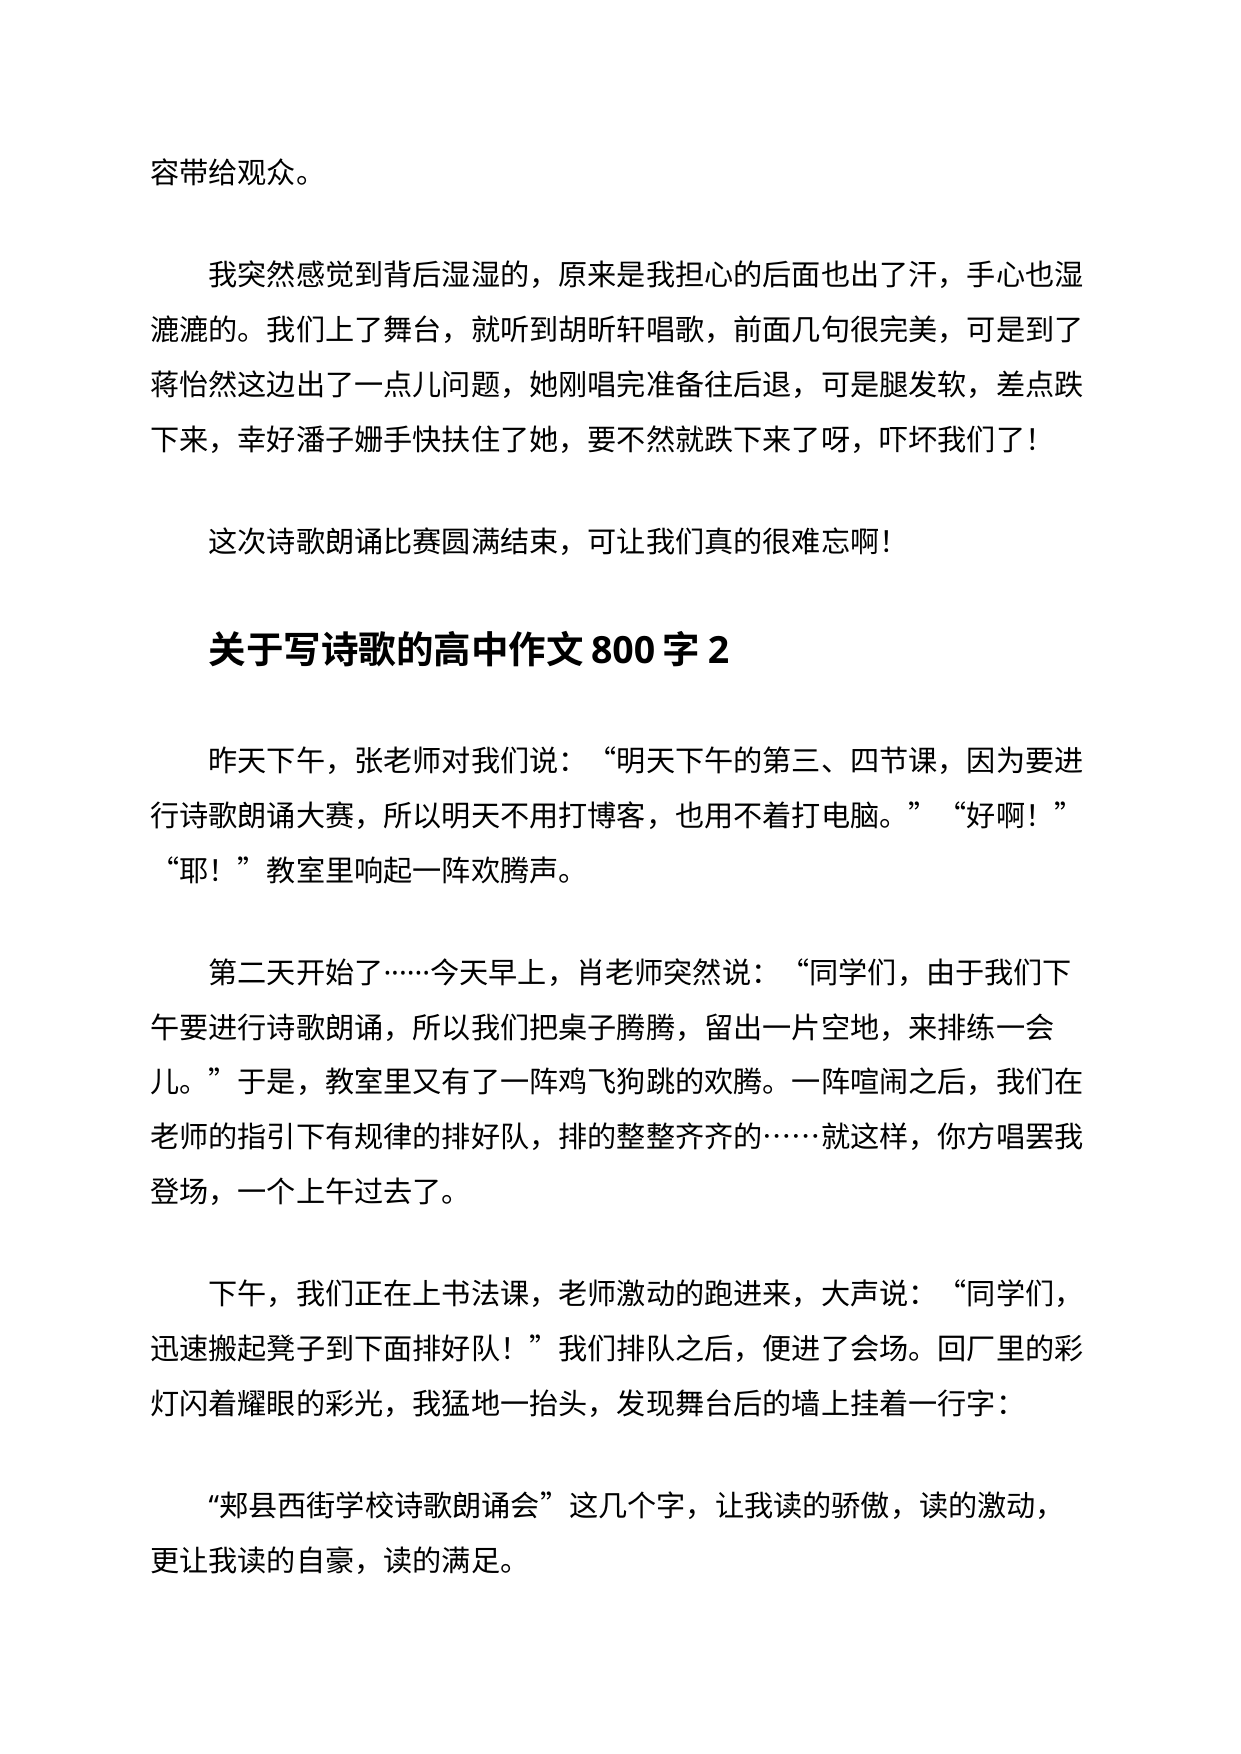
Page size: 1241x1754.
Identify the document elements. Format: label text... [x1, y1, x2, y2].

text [150, 150, 1090, 192]
text 下午，我们正在上书法课，老师激动的跑进来，大声说：“同学们，迅速搬起凳子到下面排好队！”我们排队之后，便进了会场。回厂里的彩灯闪着耀眼的彩光，我猛地一抬头，发现舞台后的墙上挂着一行字： [150, 1271, 1090, 1423]
text 我突然感觉到背后湿湿的，原来是我担心的后面也出了汗，手心也湿漉漉的。我们上了舞台，就听到胡昕轩唱歌，前面几句很完美，可是到了蒋怡然这边出了一点儿问题，她刚唱完准备往后退，可是腿发软，差点跌下来，幸好潘子姗手快扶住了她，要不然就跌下来了呀，吓坏我们了！ [150, 252, 1090, 459]
text 昨天下午，张老师对我们说：“明天下午的第三、四节课，因为要进行诗歌朗诵大赛，所以明天不用打博客，也用不着打电脑。”“好啊！”“耶！”教室里响起一阵欢腾声。 [150, 738, 1090, 890]
text “郏县西街学校诗歌朗诵会”这几个字，让我读的骄傲，读的激动，更让我读的自豪，读的满足。 [150, 1482, 1090, 1579]
text 关于写诗歌的高中作文800字2 [150, 620, 1090, 674]
text 这次诗歌朗诵比赛圆满结束，可让我们真的很难忘啊！ [150, 518, 1090, 561]
text 第二天开始了······今天早上，肖老师突然说：“同学们，由于我们下午要进行诗歌朗诵，所以我们把桌子腾腾，留出一片空地，来排练一会儿。”于是，教室里又有了一阵鸡飞狗跳的欢腾。一阵喧闹之后，我们在老师的指引下有规律的排好队，排的整整齐齐的……就这样，你方唱罢我登场，一个上午过去了。 [150, 949, 1090, 1211]
